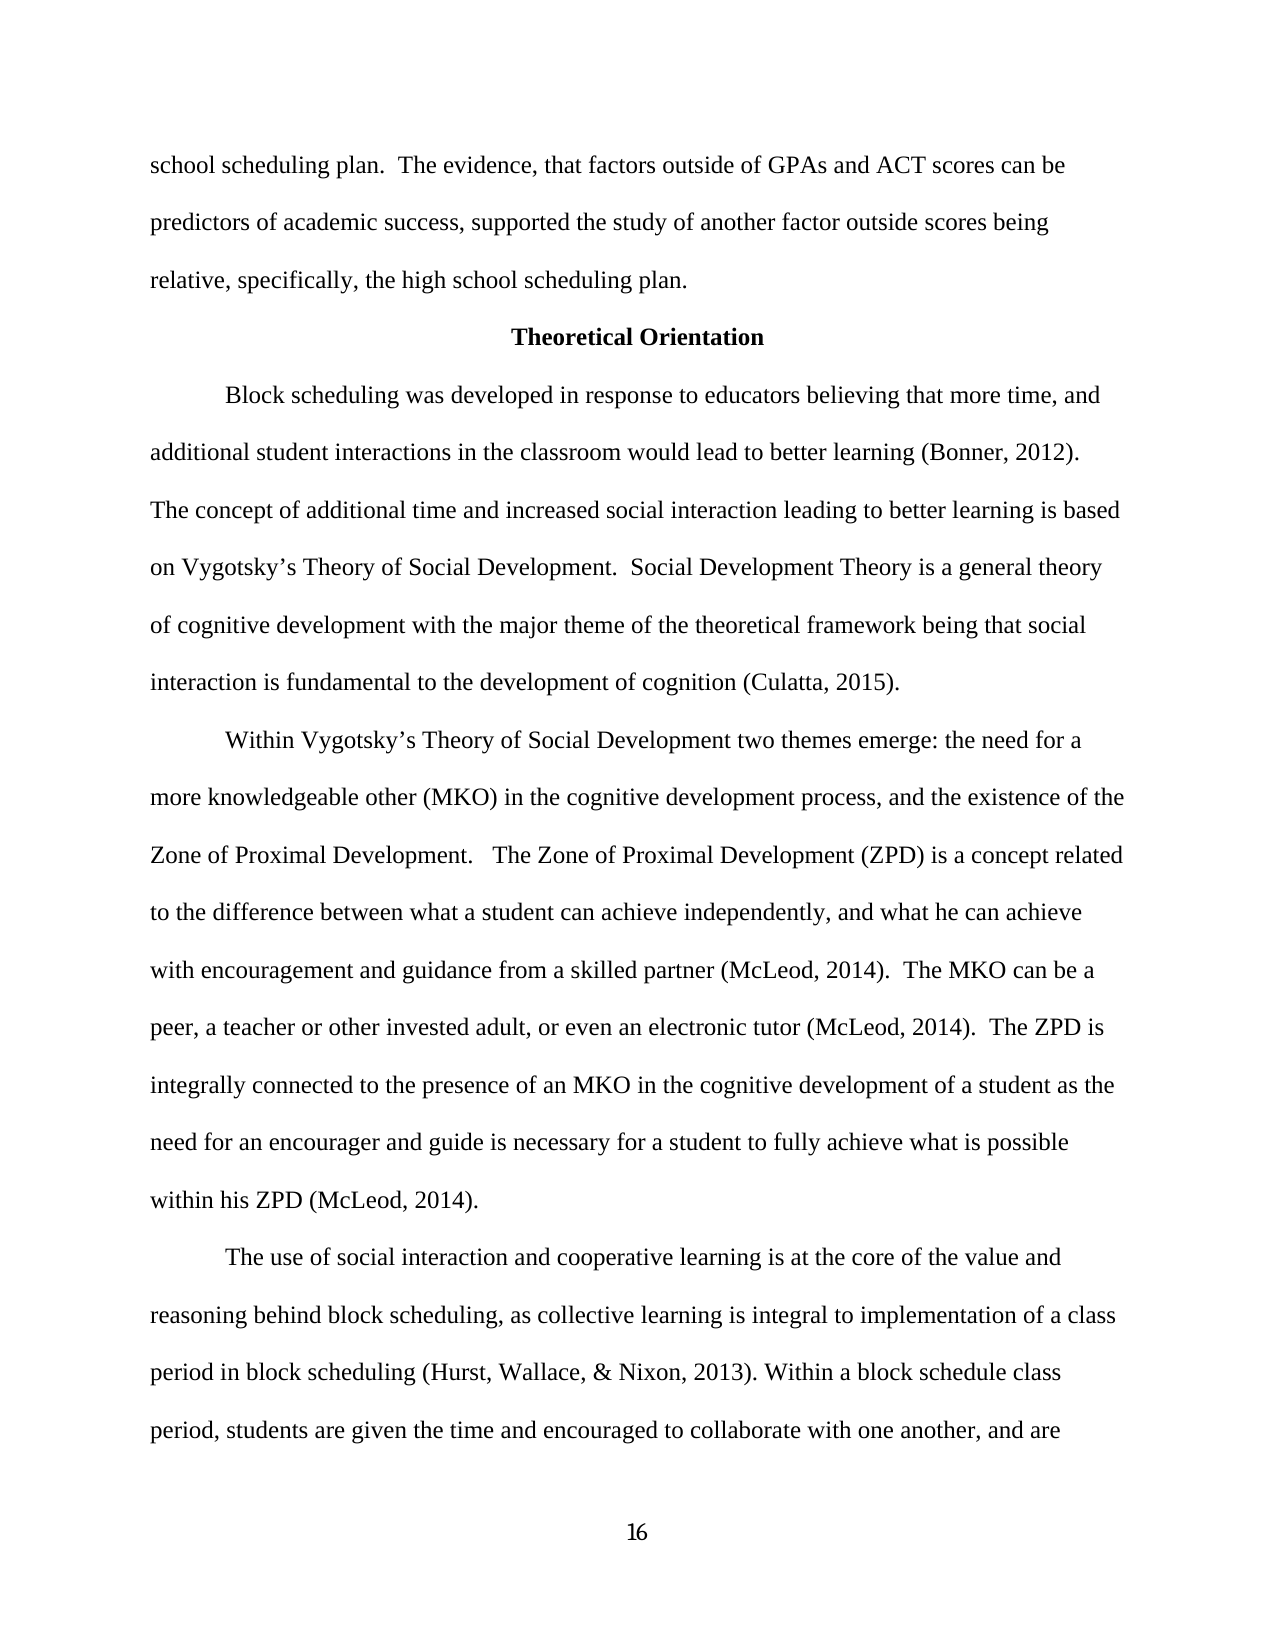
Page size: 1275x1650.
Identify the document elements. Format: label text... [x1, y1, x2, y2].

text Block scheduling was developed in response to educators believing that more time, and additional student interactions in the classroom would lead to better learning (Bonner, 2012). The concept of additional time and increased social interaction leading to better learning is based on Vygotsky’s Theory of Social Development. Social Development Theory is a general theory of cognitive development with the major theme of the theoretical framework being that social interaction is fundamental to the development of cognition (Culatta, 2015). [150, 380, 1125, 696]
subtitle Theoretical Orientation [150, 322, 1125, 351]
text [150, 150, 1125, 294]
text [150, 1242, 1125, 1444]
text Within Vygotsky’s Theory of Social Development two themes emerge: the need for a more knowledgeable other (MKO) in the cognitive development process, and the existence of the Zone of Proximal Development. The Zone of Proximal Development (ZPD) is a concept related to the difference between what a student can achieve independently, and what he can achieve with encouragement and guidance from a skilled partner (McLeod, 2014). The MKO can be a peer, a teacher or other invested adult, or even an electronic tutor (McLeod, 2014). The ZPD is integrally connected to the presence of an MKO in the cognitive development of a student as the need for an encourager and guide is necessary for a student to fully achieve what is possible within his ZPD (McLeod, 2014). [150, 725, 1125, 1214]
